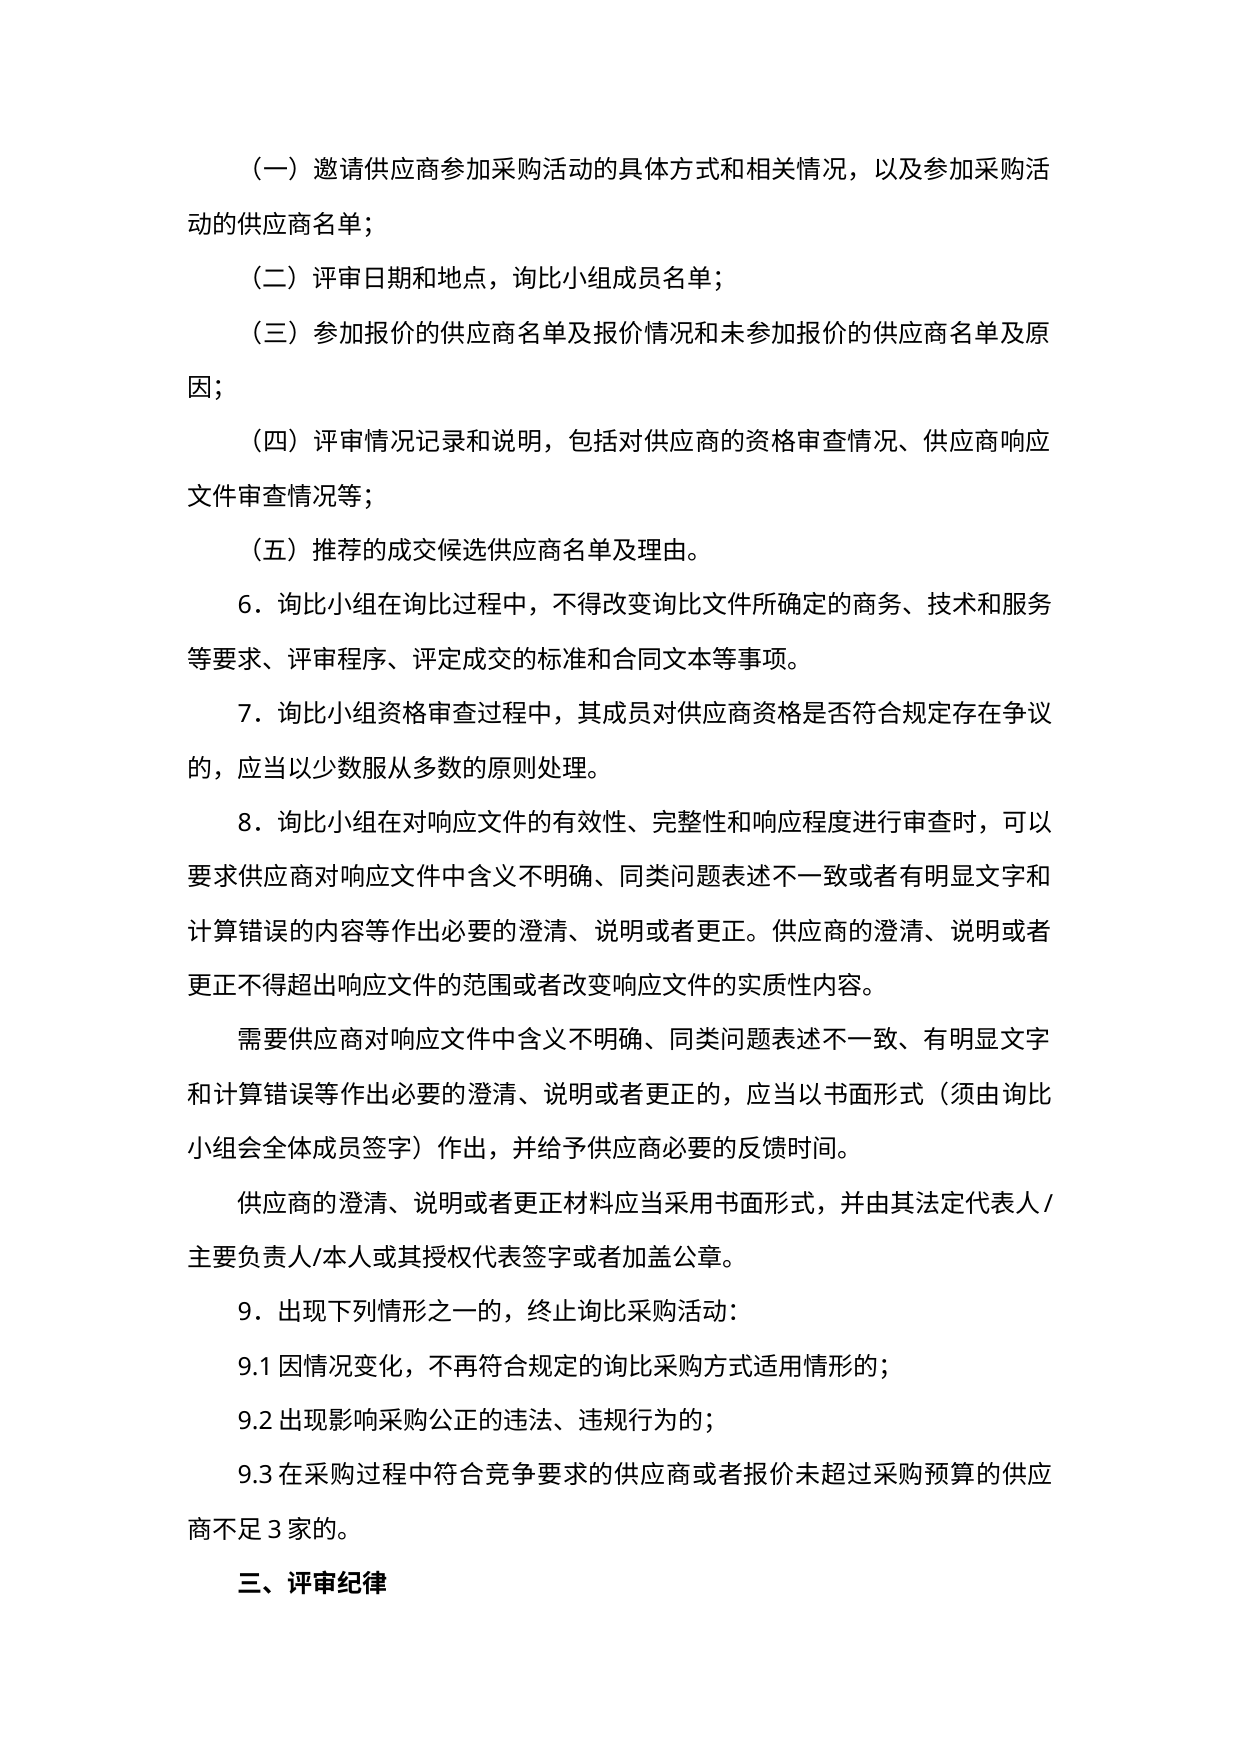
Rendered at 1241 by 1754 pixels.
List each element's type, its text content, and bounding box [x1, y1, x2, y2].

text 供应商的澄清、说明或者更正材料应当采用书面形式，并由其法定代表人/主要负责人/本人或其授权代表签字或者加盖公章。 [187, 1183, 1053, 1274]
text 9.3在采购过程中符合竞争要求的供应商或者报价未超过采购预算的供应商不足3家的。 [187, 1455, 1053, 1546]
text 三、评审纪律 [187, 1564, 1053, 1600]
text 需要供应商对响应文件中含义不明确、同类问题表述不一致、有明显文字和计算错误等作出必要的澄清、说明或者更正的，应当以书面形式（须由询比小组会全体成员签字）作出，并给予供应商必要的反馈时间。 [187, 1020, 1053, 1165]
text （四）评审情况记录和说明，包括对供应商的资格审查情况、供应商响应文件审查情况等； [187, 422, 1053, 512]
text （三）参加报价的供应商名单及报价情况和未参加报价的供应商名单及原因； [187, 313, 1053, 404]
text （一）邀请供应商参加采购活动的具体方式和相关情况，以及参加采购活动的供应商名单； [187, 150, 1053, 241]
text 8．询比小组在对响应文件的有效性、完整性和响应程度进行审查时，可以要求供应商对响应文件中含义不明确、同类问题表述不一致或者有明显文字和计算错误的内容等作出必要的澄清、说明或者更正。供应商的澄清、说明或者更正不得超出响应文件的范围或者改变响应文件的实质性内容。 [187, 802, 1053, 1002]
text 9．出现下列情形之一的，终止询比采购活动： [187, 1292, 1053, 1328]
text 9.1因情况变化，不再符合规定的询比采购方式适用情形的； [187, 1346, 1053, 1382]
text （五）推荐的成交候选供应商名单及理由。 [187, 531, 1053, 567]
text 9.2出现影响采购公正的违法、违规行为的； [187, 1401, 1053, 1437]
text （二）评审日期和地点，询比小组成员名单； [187, 259, 1053, 295]
text 6．询比小组在询比过程中，不得改变询比文件所确定的商务、技术和服务等要求、评审程序、评定成交的标准和合同文本等事项。 [187, 585, 1053, 676]
text 7．询比小组资格审查过程中，其成员对供应商资格是否符合规定存在争议的，应当以少数服从多数的原则处理。 [187, 694, 1053, 784]
